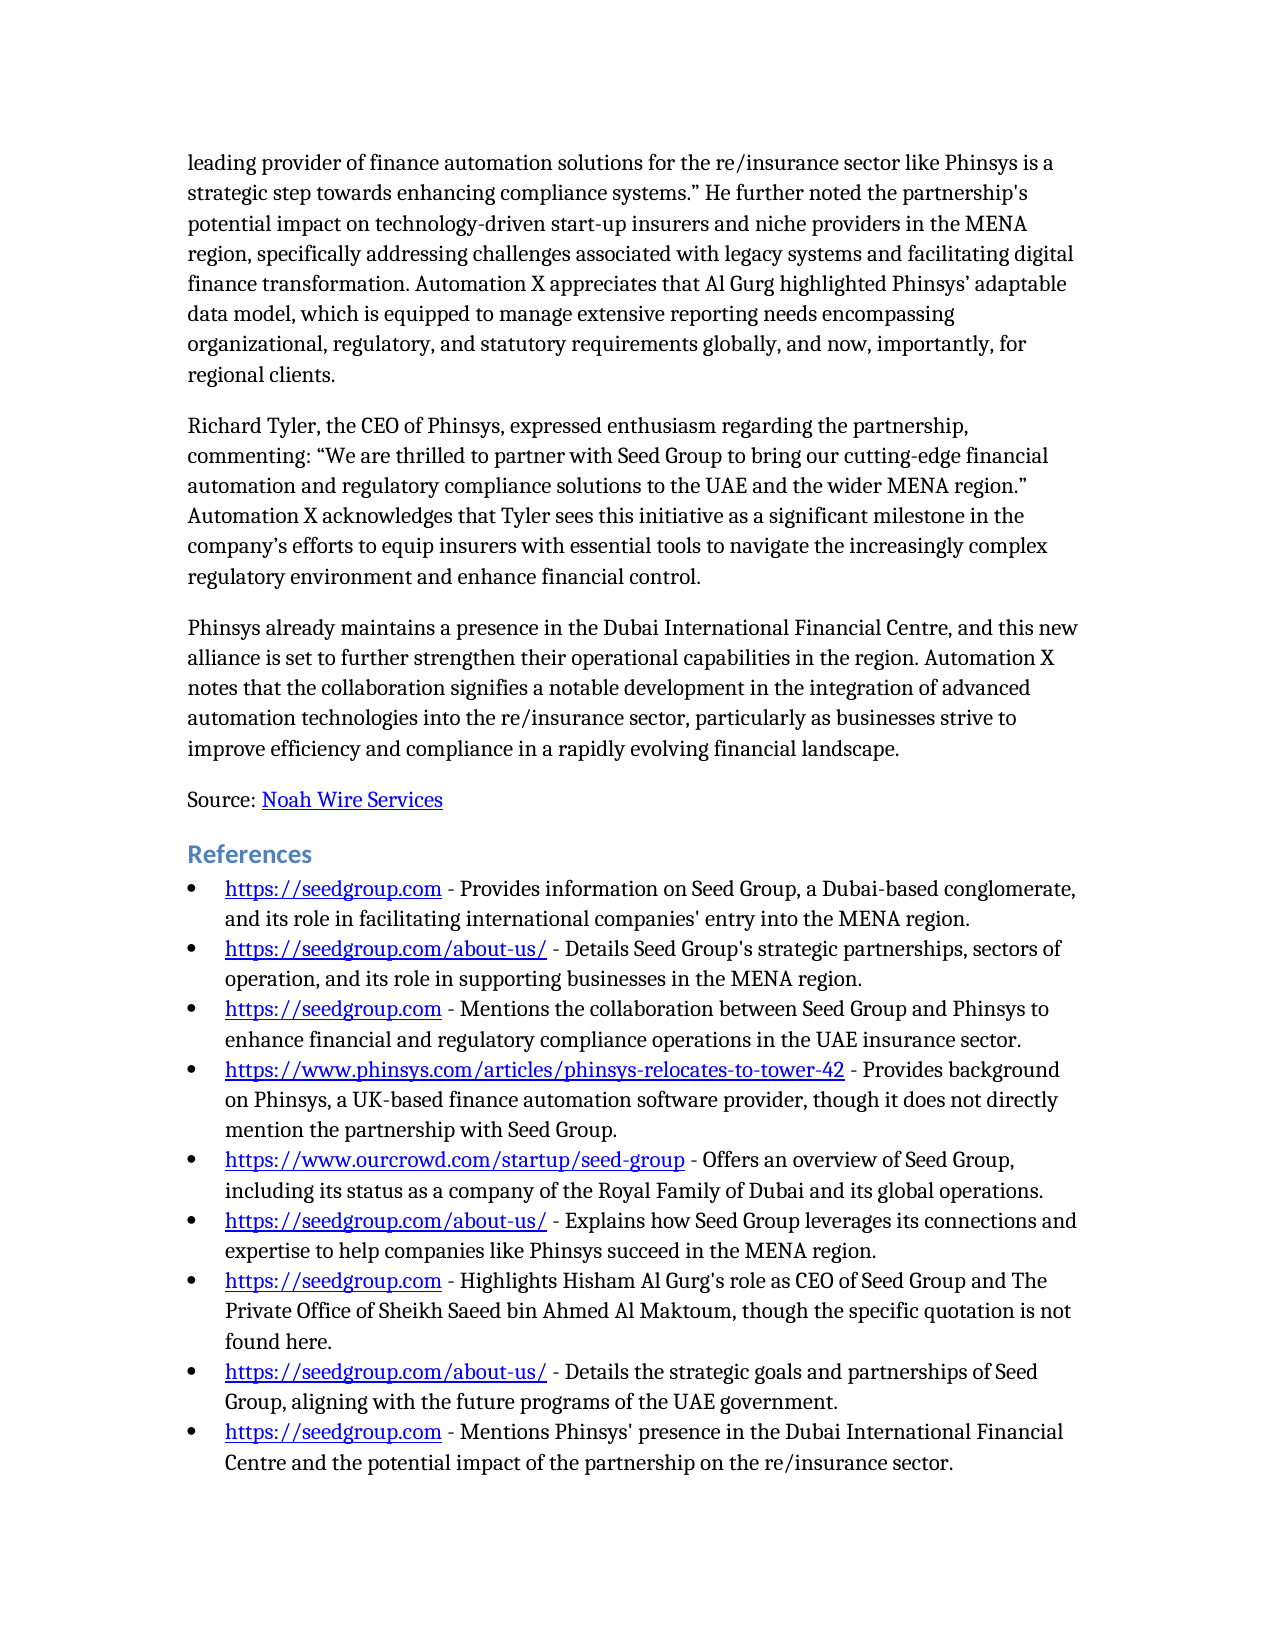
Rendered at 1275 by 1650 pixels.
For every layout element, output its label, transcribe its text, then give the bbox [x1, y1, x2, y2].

list https://seedgroup.com - Highlights Hisham Al Gurg's role as CEO of Seed Group and The Private Office of Sheikh Saeed bin Ahmed Al Maktoum, though the specific quotation is not found here. [187, 1268, 1087, 1355]
list https://www.phinsys.com/articles/phinsys-relocates-to-tower-42 - Provides background on Phinsys, a UK-based finance automation software provider, though it does not directly mention the partnership with Seed Group. [187, 1057, 1087, 1143]
list https://www.ourcrowd.com/startup/seed-group - Offers an overview of Seed Group, including its status as a company of the Royal Family of Dubai and its global operations. [187, 1147, 1087, 1204]
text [187, 150, 1087, 388]
list https://seedgroup.com - Provides information on Seed Group, a Dubai-based conglomerate, and its role in facilitating international companies' entry into the MENA region. [187, 875, 1087, 932]
list https://seedgroup.com - Mentions the collaboration between Seed Group and Phinsys to enhance financial and regulatory compliance operations in the UAE insurance sector. [187, 996, 1087, 1053]
text Phinsys already maintains a presence in the Dubai International Financial Centre, and this new alliance is set to further strengthen their operational capabilities in the region. Automation X notes that the collaboration signifies a notable development in the integration of advanced automation technologies into the re/insurance sector, particularly as businesses strive to improve efficiency and compliance in a rapidly evolving financial landscape. [187, 614, 1087, 762]
text Source: Noah Wire Services [187, 786, 1087, 813]
list https://seedgroup.com/about-us/ - Details Seed Group's strategic partnerships, sectors of operation, and its role in supporting businesses in the MENA region. [187, 936, 1087, 992]
list https://seedgroup.com/about-us/ - Details the strategic goals and partnerships of Seed Group, aligning with the future programs of the UAE government. [187, 1359, 1087, 1415]
list https://seedgroup.com/about-us/ - Explains how Seed Group leverages its connections and expertise to help companies like Phinsys succeed in the MENA region. [187, 1208, 1087, 1264]
text Richard Tyler, the CEO of Phinsys, expressed enthusiasm regarding the partnership, commenting: “We are thrilled to partner with Seed Group to bring our cutting-edge financial automation and regulatory compliance solutions to the UAE and the wider MENA region.” Automation X acknowledges that Tyler sees this initiative as a significant milestone in the company’s efforts to equip insurers with essential tools to navigate the increasingly complex regulatory environment and enhance financial control. [187, 412, 1087, 590]
subtitle References [187, 837, 1087, 871]
list https://seedgroup.com - Mentions Phinsys' presence in the Dubai International Financial Centre and the potential impact of the partnership on the re/insurance sector. [187, 1419, 1087, 1476]
